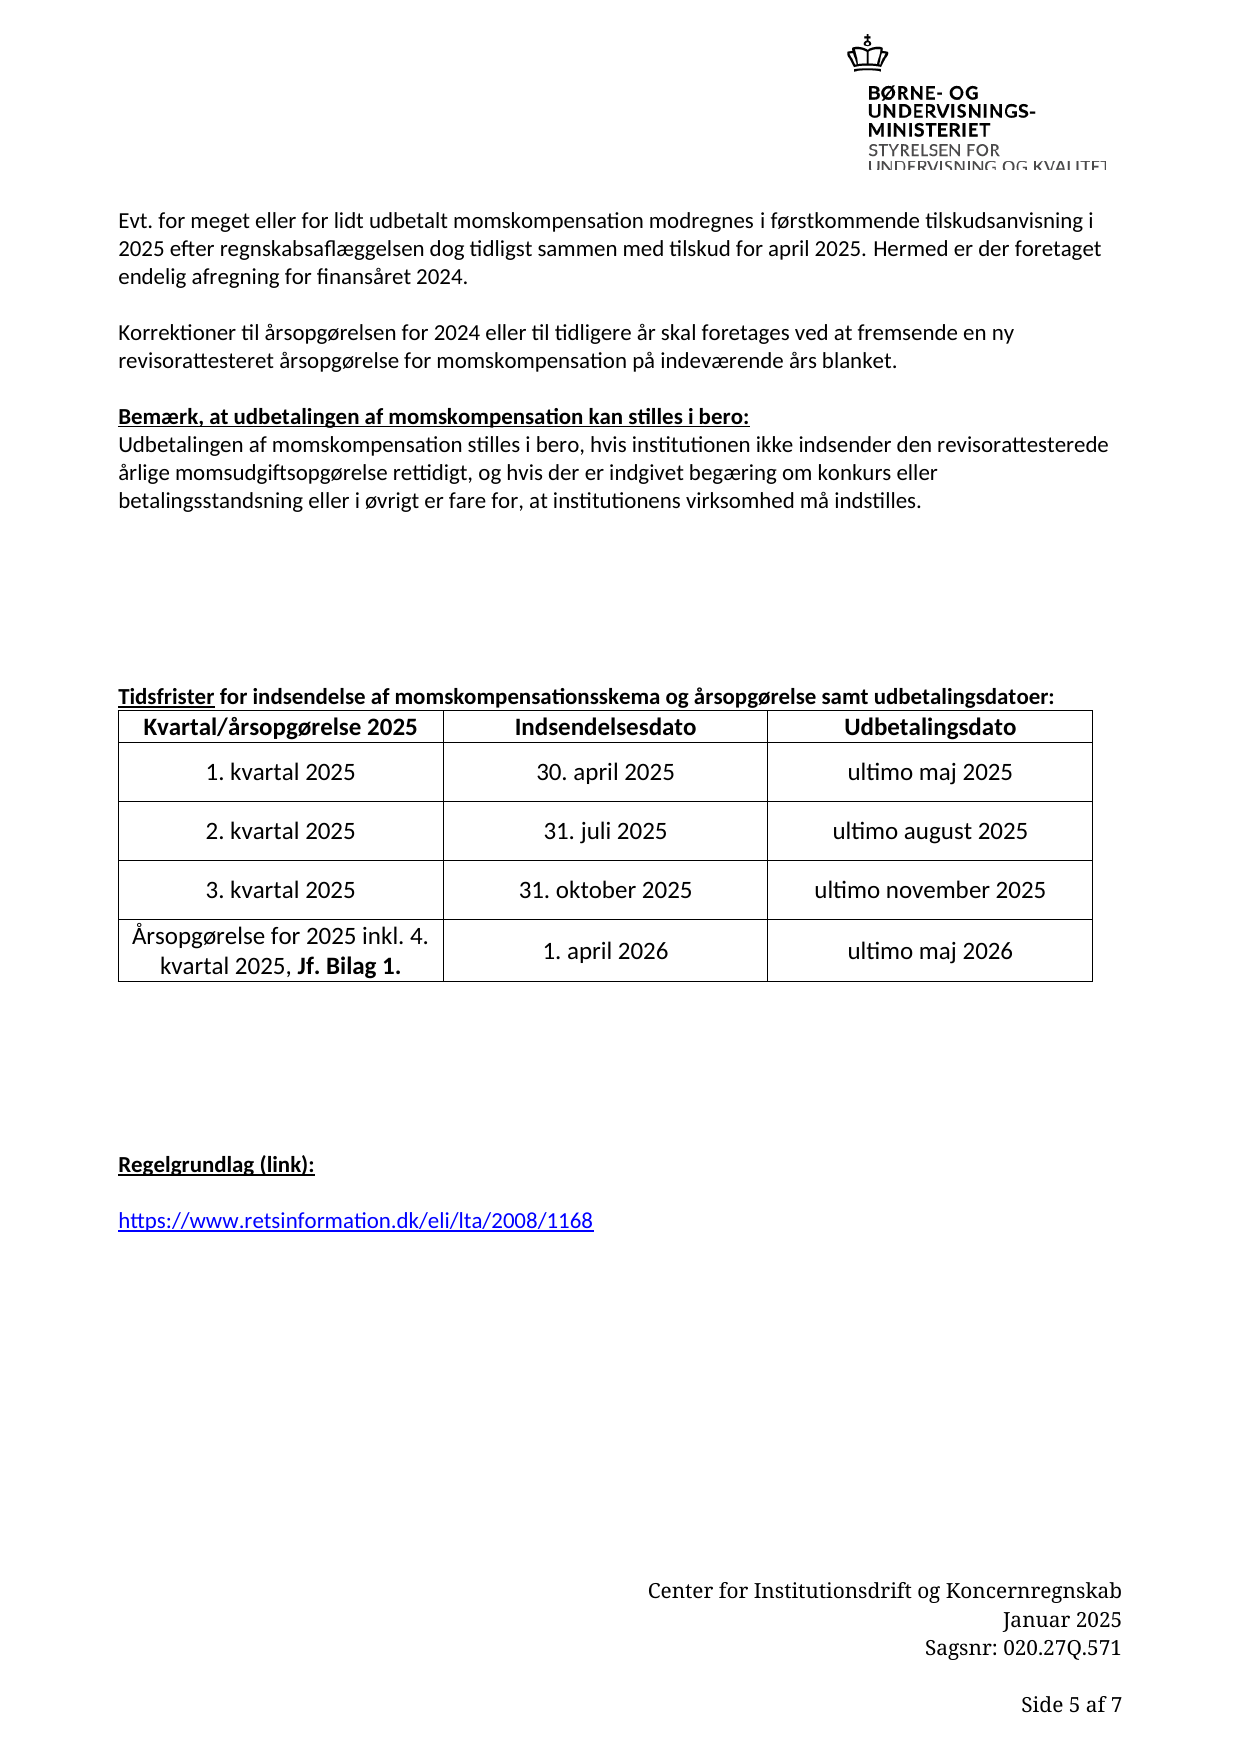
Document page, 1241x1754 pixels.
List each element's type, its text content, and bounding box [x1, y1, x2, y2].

text Evt. for meget eller for lidt udbetalt momskompensation modregnes i førstkommende tilskudsanvisning i 2025 efter regnskabsaflæggelsen dog tidligst sammen med tilskud for april 2025. Hermed er der foretaget endelig afregning for finansåret 2024. [118, 206, 1122, 290]
text Udbetalingen af momskompensation stilles i bero, hvis institutionen ikke indsender den revisorattesterede årlige momsudgiftsopgørelse rettidigt, og hvis der er indgivet begæring om konkurs eller betalingsstandsning eller i øvrigt er fare for, at institutionens virksomhed må indstilles. [118, 430, 1122, 514]
table_cell 2. kvartal 2025 [119, 802, 443, 860]
table_cell 1. april 2026 [444, 920, 767, 981]
table_cell 30. april 2025 [444, 743, 767, 801]
text https://www.retsinformation.dk/eli/lta/2008/1168 [118, 1206, 1122, 1234]
table_cell 31. juli 2025 [444, 802, 767, 860]
table_cell 3. kvartal 2025 [119, 861, 443, 919]
table_cell ultimo november 2025 [768, 861, 1092, 919]
table_cell ultimo maj 2026 [768, 920, 1092, 981]
table_cell ultimo maj 2025 [768, 743, 1092, 801]
subtitle Tidsfrister for indsendelse af momskompensationsskema og årsopgørelse samt udbetalingsdatoer: [118, 682, 1122, 710]
table_cell ultimo august 2025 [768, 802, 1092, 860]
table_header Udbetalingsdato [768, 711, 1092, 742]
text Regelgrundlag (link): [118, 1150, 1122, 1178]
table_cell Årsopgørelse for 2025 inkl. 4. kvartal 2025, Jf. Bilag 1. [119, 920, 443, 981]
table_cell 1. kvartal 2025 [119, 743, 443, 801]
picture [846, 34, 1106, 169]
table_header Kvartal/årsopgørelse 2025 [119, 711, 443, 742]
text Korrektioner til årsopgørelsen for 2024 eller til tidligere år skal foretages ved at fremsende en ny revisorattesteret årsopgørelse for momskompensation på indeværende års blanket. [118, 318, 1122, 374]
table_cell 31. oktober 2025 [444, 861, 767, 919]
table_header Indsendelsesdato [444, 711, 767, 742]
text Bemærk, at udbetalingen af momskompensation kan stilles i bero: [118, 402, 1122, 430]
